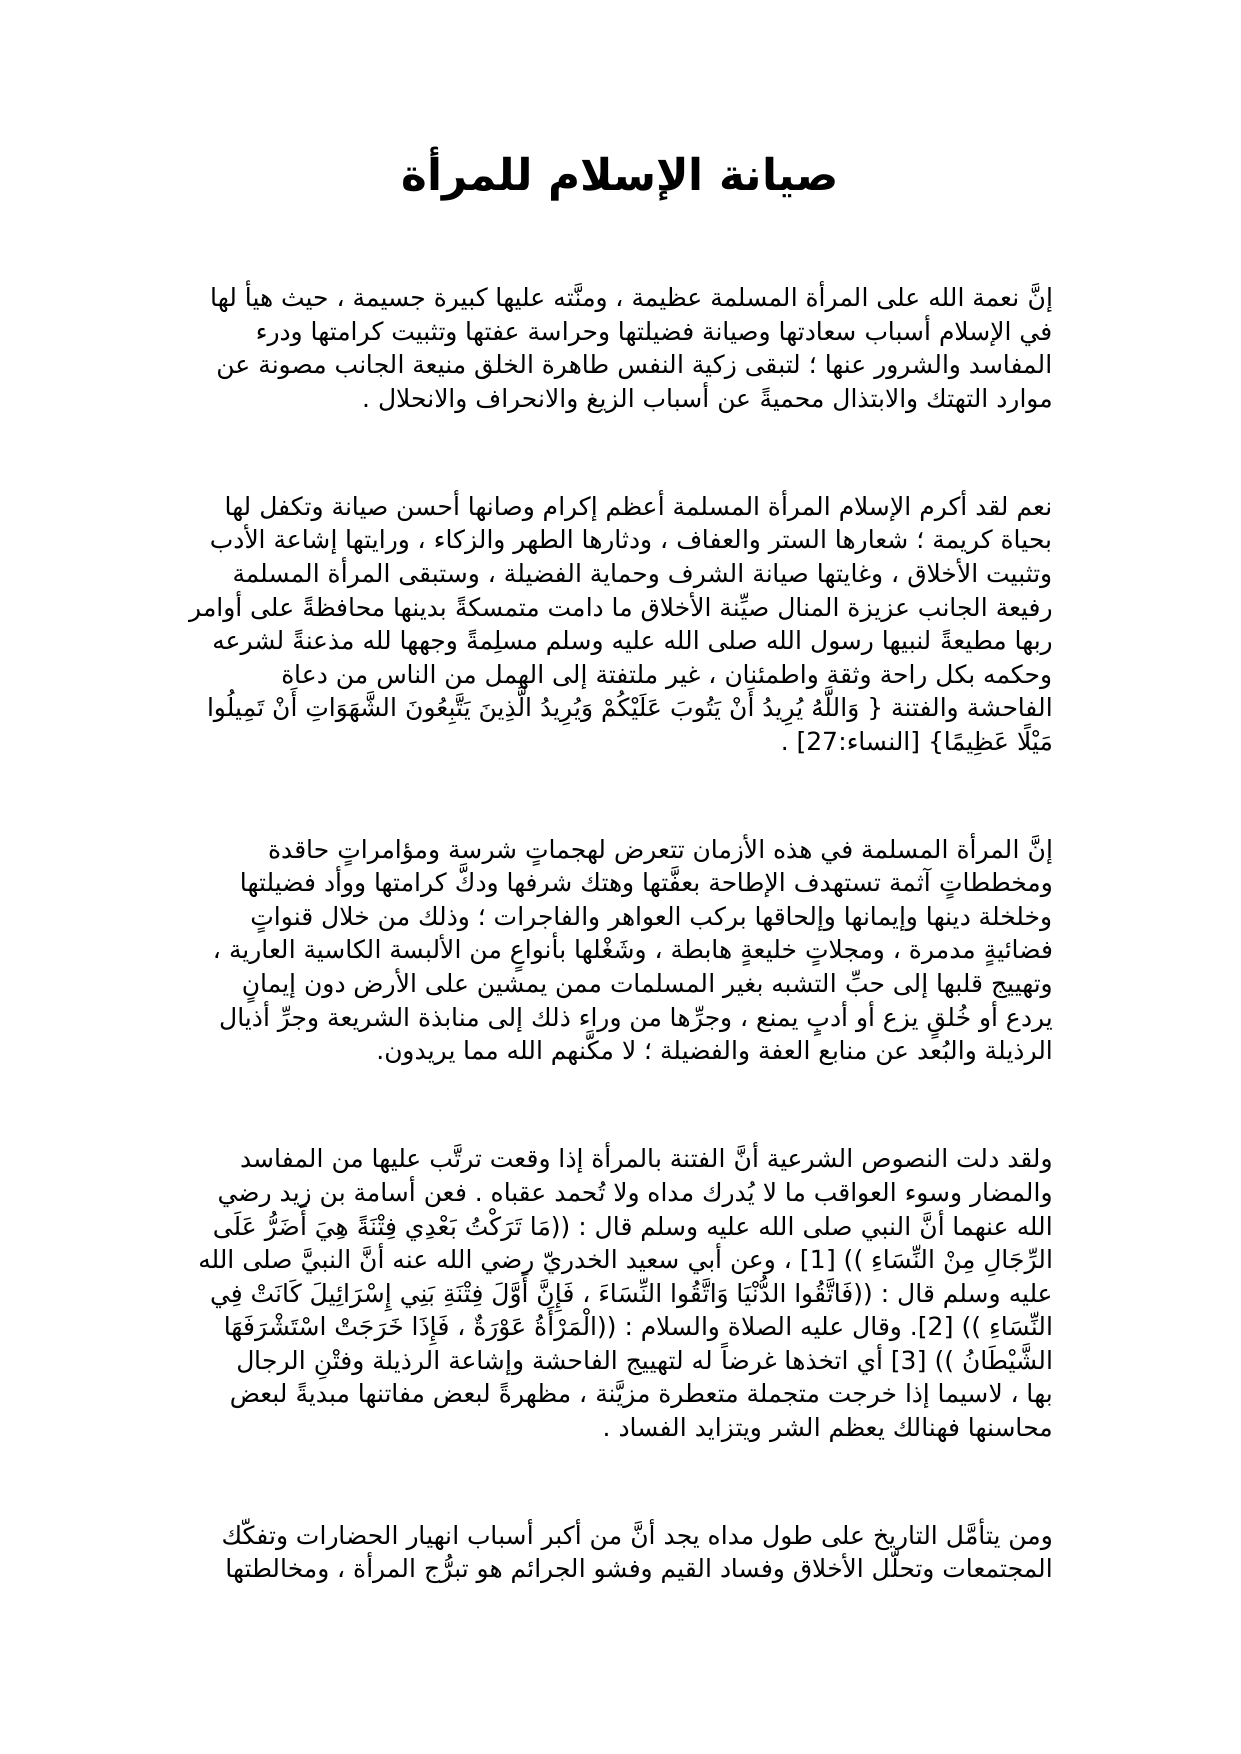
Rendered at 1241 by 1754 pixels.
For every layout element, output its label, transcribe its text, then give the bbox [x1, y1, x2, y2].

text صيانة الإسلام للمرأة [187, 150, 1053, 201]
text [187, 1521, 1053, 1584]
text ولقد دلت النصوص الشرعية أنَّ الفتنة بالمرأة إذا وقعت ترتَّب عليها من المفاسد والمضار وسوء العواقب ما لا يُدرك مداه ولا تُحمد عقباه . فعن أسامة بن زيد رضي الله عنهما أنَّ النبي صلى الله عليه وسلم قال : ((مَا تَرَكْتُ بَعْدِي فِتْنَةً هِيَ أَضَرُّ عَلَى الرِّجَالِ مِنْ النِّسَاءِ )) [1] ، وعن أبي سعيد الخدريّ رضي الله عنه أنَّ النبيَّ صلى الله عليه وسلم قال : ((فَاتَّقُوا الدُّنْيَا وَاتَّقُوا النِّسَاءَ ، فَإِنَّ أَوَّلَ فِتْنَةِ بَنِي إِسْرَائِيلَ كَانَتْ فِي النِّسَاءِ )) [2]. وقال عليه الصلاة والسلام : ((الْمَرْأَةُ عَوْرَةٌ ، فَإِذَا خَرَجَتْ اسْتَشْرَفَهَا الشَّيْطَانُ )) [3] أي اتخذها غرضاً له لتهييج الفاحشة وإشاعة الرذيلة وفتْنِ الرجال بها ، لاسيما إذا خرجت متجملة متعطرة مزيَّنة ، مظهرةً لبعض مفاتنها مبديةً لبعض محاسنها فهنالك يعظم الشر ويتزايد الفساد . [187, 1144, 1053, 1442]
text إنَّ المرأة المسلمة في هذه الأزمان تتعرض لهجماتٍ شرسة ومؤامراتٍ حاقدة ومخططاتٍ آثمة تستهدف الإطاحة بعفَّتها وهتك شرفها ودكَّ كرامتها ووأد فضيلتها وخلخلة دينها وإيمانها وإلحاقها بركب العواهر والفاجرات ؛ وذلك من خلال قنواتٍ فضائيةٍ مدمرة ، ومجلاتٍ خليعةٍ هابطة ، وشَغْلها بأنواعٍ من الألبسة الكاسية العارية ، وتهييج قلبها إلى حبِّ التشبه بغير المسلمات ممن يمشين على الأرض دون إيمانٍ يردع أو خُلقٍ يزع أو أدبٍ يمنع ، وجرِّها من وراء ذلك إلى منابذة الشريعة وجرِّ أذيال الرذيلة والبُعد عن منابع العفة والفضيلة ؛ لا مكَّنهم الله مما يريدون. [187, 835, 1053, 1066]
text نعم لقد أكرم الإسلام المرأة المسلمة أعظم إكرام وصانها أحسن صيانة وتكفل لها بحياة كريمة ؛ شعارها الستر والعفاف ، ودثارها الطهر والزكاء ، ورايتها إشاعة الأدب وتثبيت الأخلاق ، وغايتها صيانة الشرف وحماية الفضيلة ، وستبقى المرأة المسلمة رفيعة الجانب عزيزة المنال صيِّنة الأخلاق ما دامت متمسكةً بدينها محافظةً على أوامر ربها مطيعةً لنبيها رسول الله صلى الله عليه وسلم مسلِمةً وجهها لله مذعنةً لشرعه وحكمه بكل راحة وثقة واطمئنان ، غير ملتفتة إلى الهمل من الناس من دعاة الفاحشة والفتنة { وَاللَّهُ يُرِيدُ أَنْ يَتُوبَ عَلَيْكُمْ وَيُرِيدُ الَّذِينَ يَتَّبِعُونَ الشَّهَوَاتِ أَنْ تَمِيلُوا مَيْلًا عَظِيمًا} [النساء:27] . [187, 492, 1053, 756]
text إنَّ نعمة الله على المرأة المسلمة عظيمة ، ومنَّته عليها كبيرة جسيمة ، حيث هيأ لها في الإسلام أسباب سعادتها وصيانة فضيلتها وحراسة عفتها وتثبيت كرامتها ودرء المفاسد والشرور عنها ؛ لتبقى زكية النفس طاهرة الخلق منيعة الجانب مصونة عن موارد التهتك والابتذال محميةً عن أسباب الزيغ والانحراف والانحلال . [187, 283, 1053, 413]
